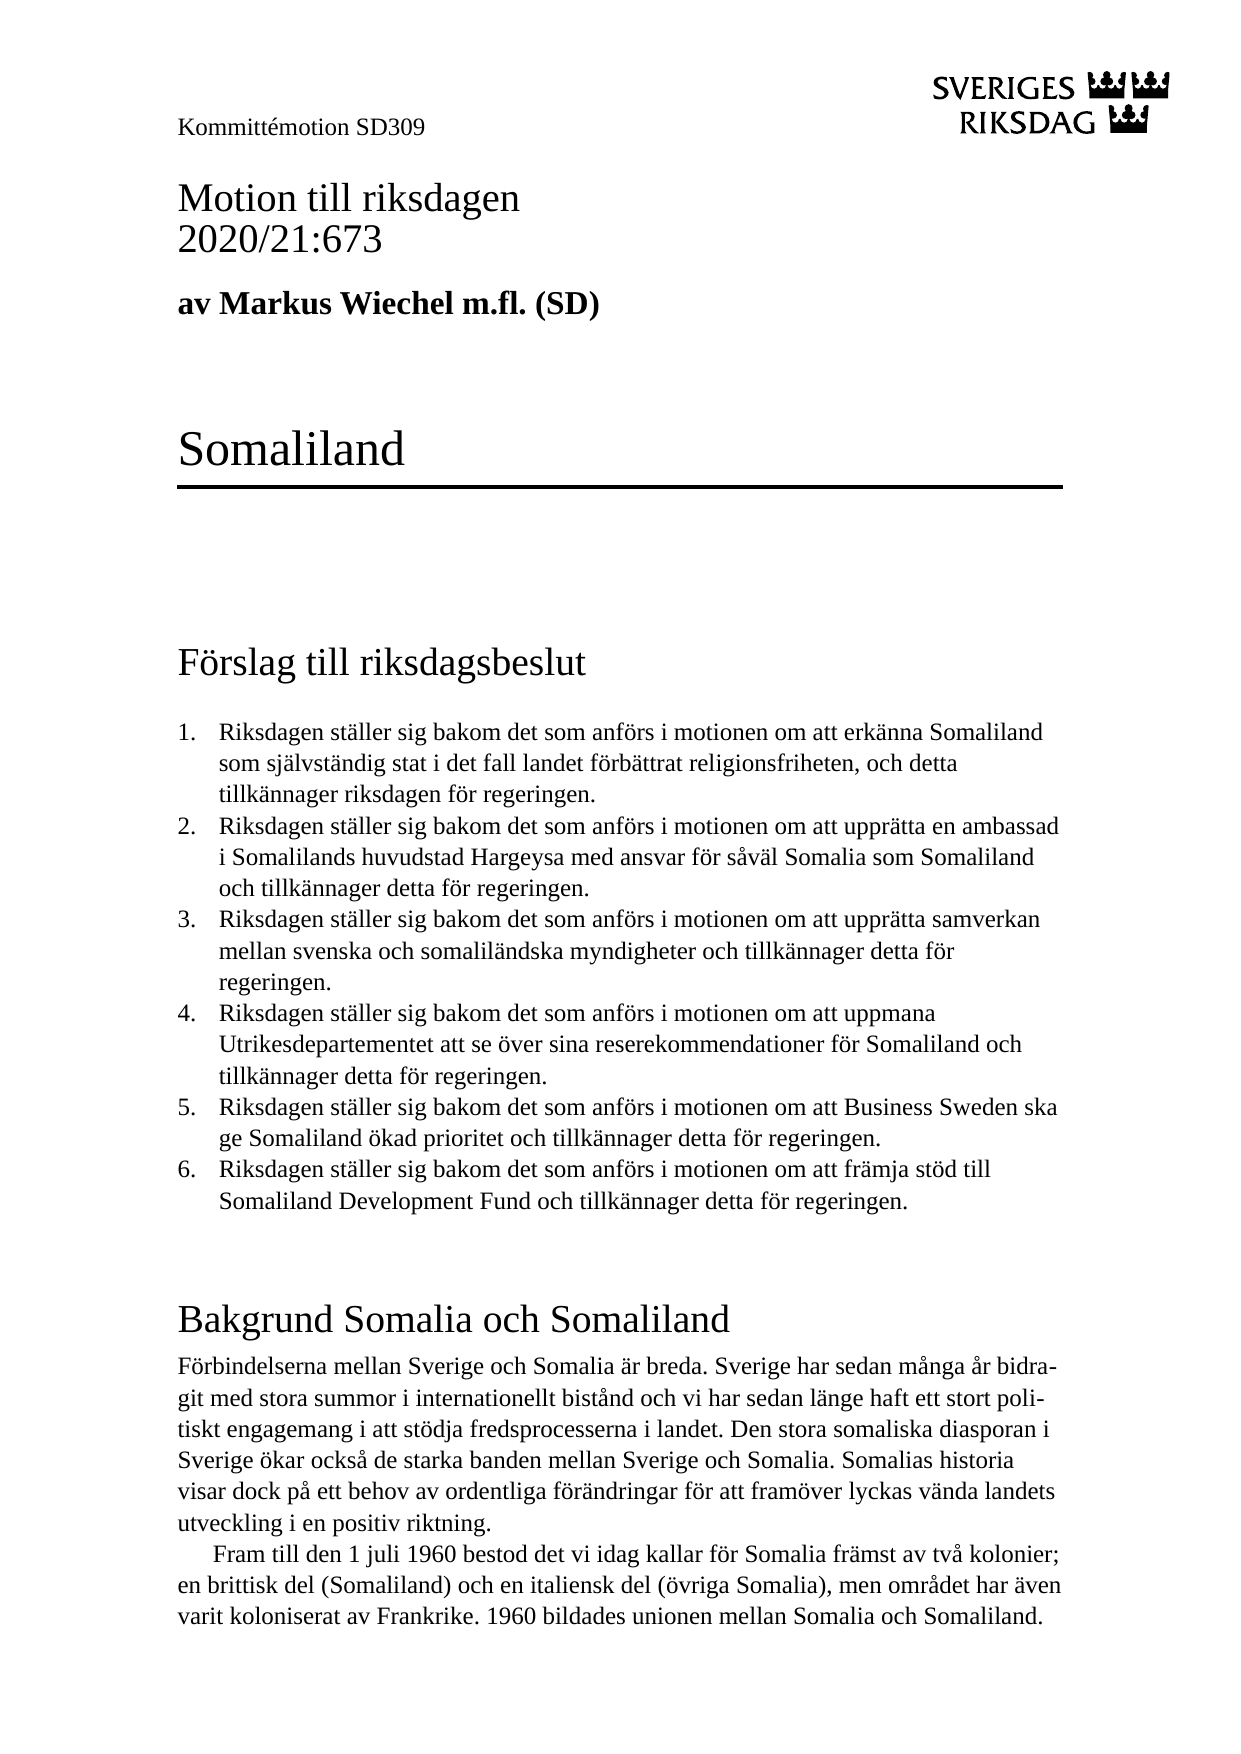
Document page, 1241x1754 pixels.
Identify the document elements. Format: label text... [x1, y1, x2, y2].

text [177, 1536, 1063, 1630]
text Förbindelserna mellan Sverige och Somalia är breda. Sverige har sedan många år bidragit med stora summor i internationellt bistånd och vi har sedan länge haft ett stort politiskt engagemang i att stödja fredsprocesserna i landet. Den stora somaliska diasporan i Sverige ökar också de starka banden mellan Sverige och Somalia. Somalias historia visar dock på ett behov av ordentliga förändringar för att framöver lyckas vända landets utveckling i en positiv riktning. [177, 1349, 1063, 1536]
